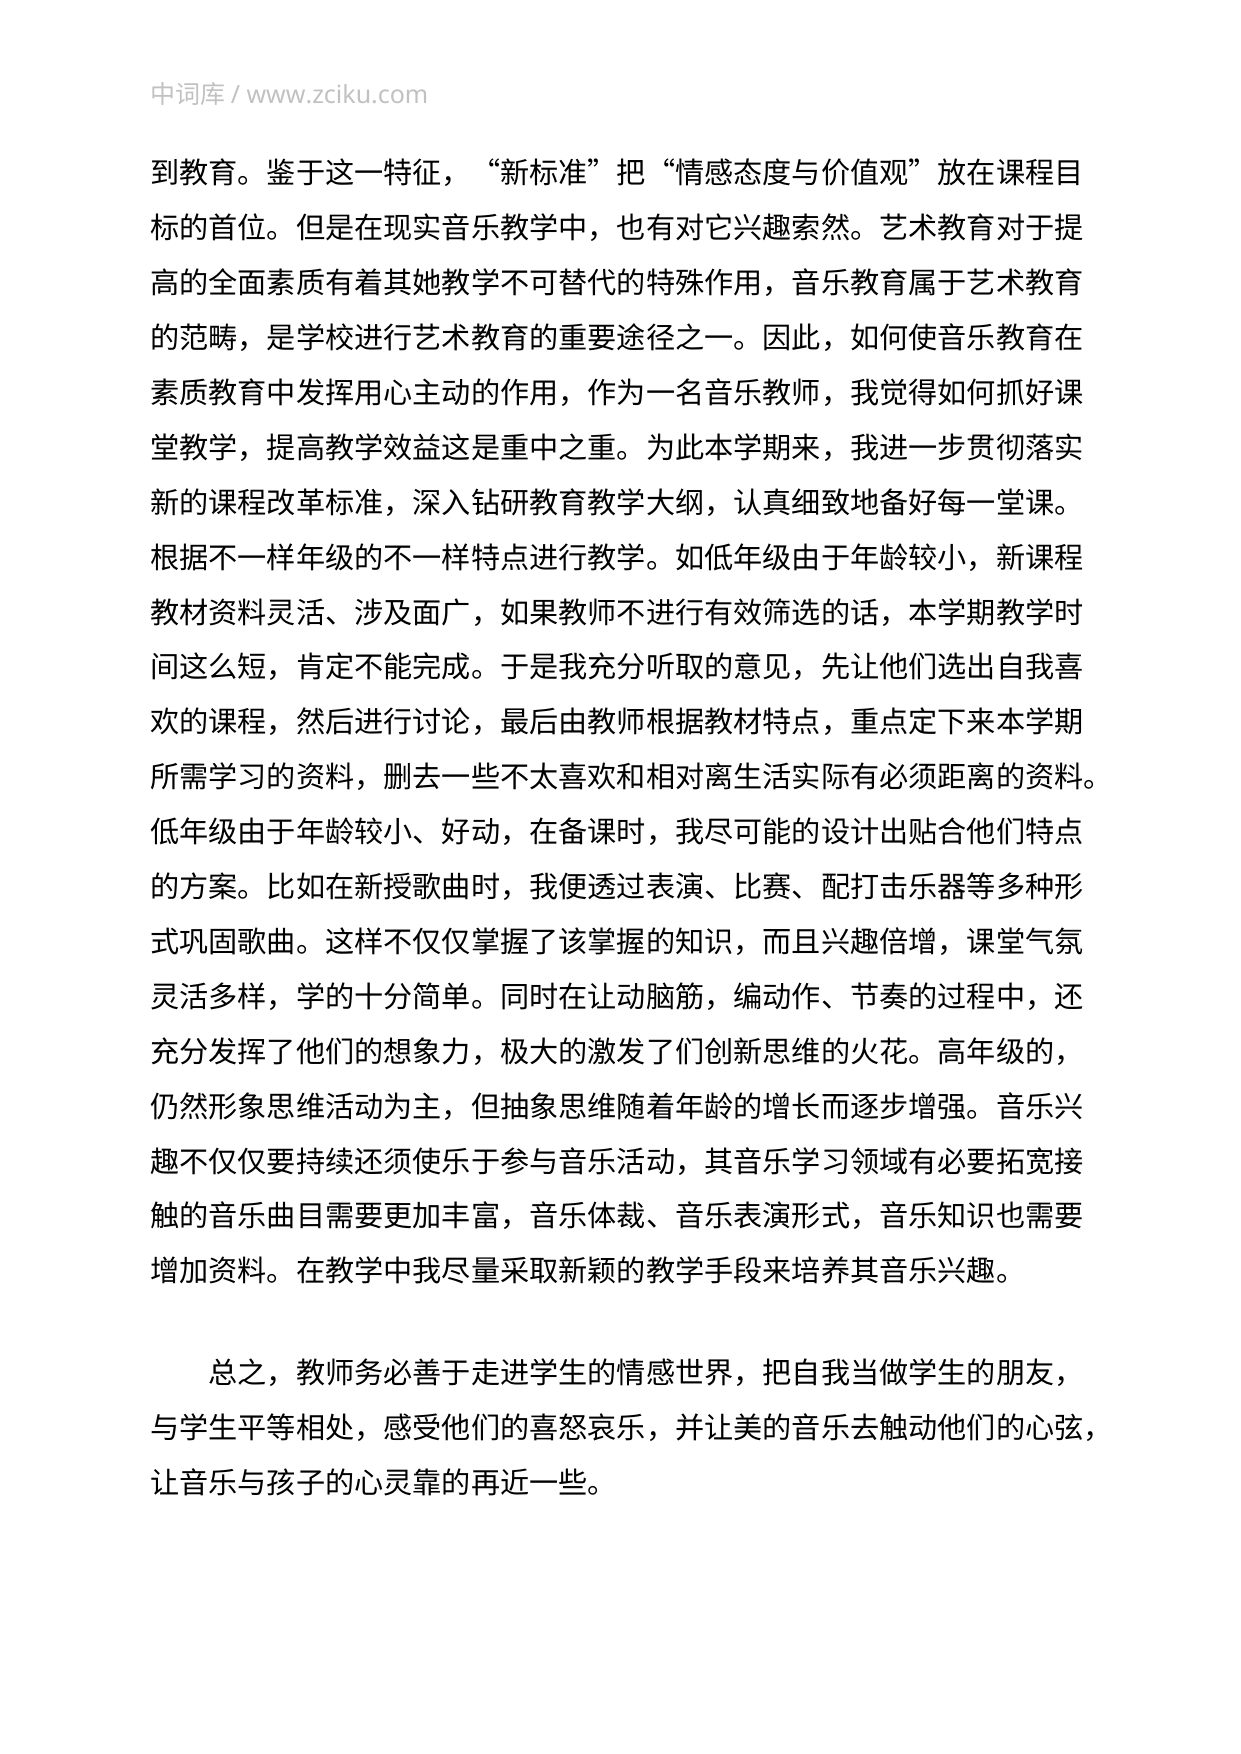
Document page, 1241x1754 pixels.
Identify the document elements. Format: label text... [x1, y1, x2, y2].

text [150, 150, 1090, 1290]
text 总之，教师务必善于走进学生的情感世界，把自我当做学生的朋友，与学生平等相处，感受他们的喜怒哀乐，并让美的音乐去触动他们的心弦，让音乐与孩子的心灵靠的再近一些。 [150, 1350, 1090, 1502]
